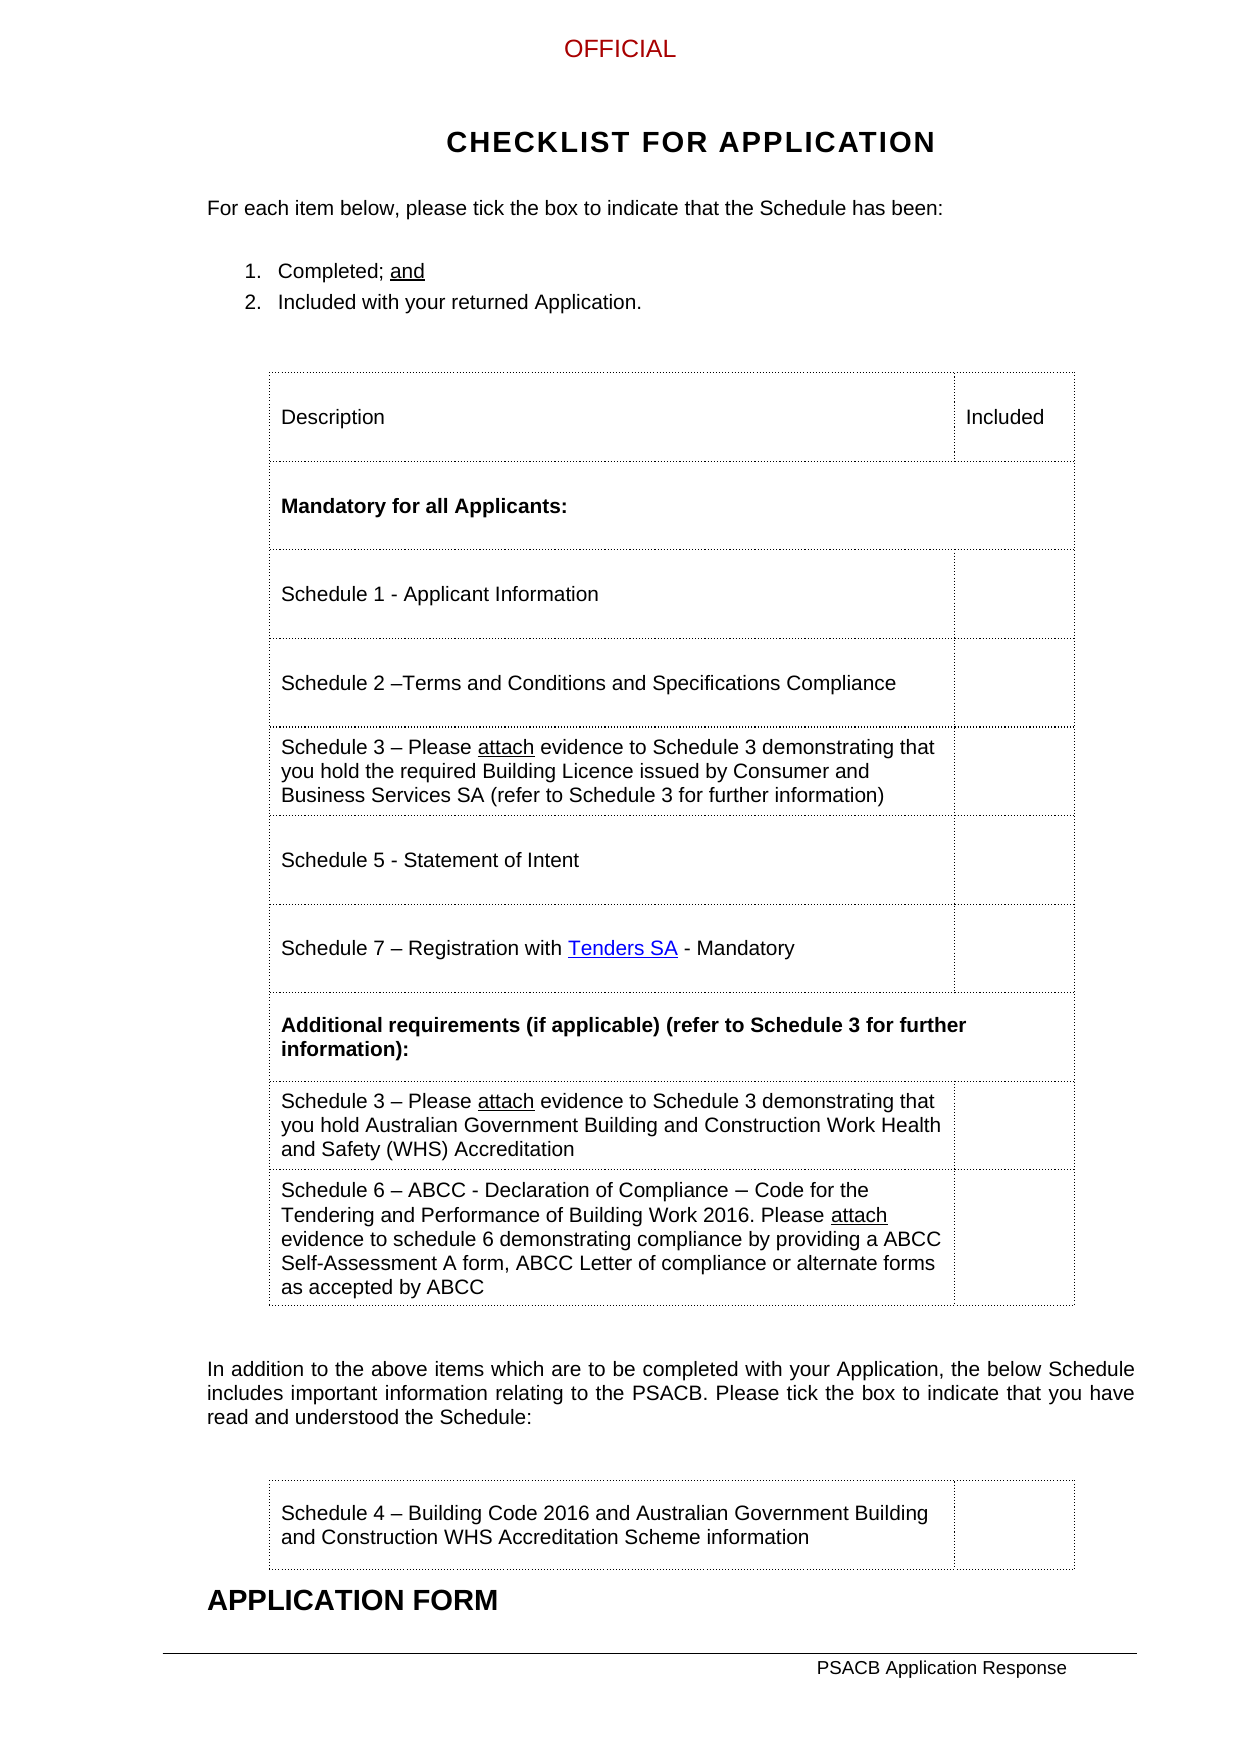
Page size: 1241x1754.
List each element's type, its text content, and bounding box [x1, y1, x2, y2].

table_cell Schedule 2 –Terms and Conditions and Specifications Compliance [270, 638, 954, 726]
table_cell Schedule 5 - Statement of Intent [270, 815, 954, 903]
table_cell [954, 1081, 1074, 1169]
table_header [954, 1480, 1074, 1569]
table_cell [954, 638, 1074, 726]
table_cell [954, 815, 1074, 903]
table_cell [954, 904, 1074, 992]
subtitle For each item below, please tick the box to indicate that the Schedule has been: [207, 196, 1137, 220]
text In addition to the above items which are to be completed with your Application, the below Schedule includes important information relating to the PSACB. Please tick the box to indicate that you have read and understood the Schedule: [207, 1357, 1137, 1429]
table_header Description [270, 372, 954, 461]
table_cell [954, 726, 1074, 815]
table_cell Schedule 1 - Applicant Information [270, 549, 954, 638]
table_cell Schedule 6 – ABCC - Declaration of Compliance – Code for the Tendering and Performance of Building Work 2016. Please attach evidence to schedule 6 demonstrating compliance by providing a ABCC Self-Assessment A form, ABCC Letter of compliance or alternate forms as accepted by ABCC [270, 1169, 954, 1305]
table_cell Schedule 7 – Registration with Tenders SA - Mandatory [270, 904, 954, 992]
table_cell [954, 549, 1074, 638]
table_header Schedule 4 – Building Code 2016 and Australian Government Building and Construction WHS Accreditation Scheme information [270, 1480, 954, 1569]
table_cell Mandatory for all Applicants: [270, 461, 1074, 549]
subtitle Included with your returned Application. [244, 290, 1137, 314]
table_header Included [954, 372, 1074, 461]
table_cell Additional requirements (if applicable) (refer to Schedule 3 for further information): [270, 992, 1074, 1081]
table_cell [954, 1169, 1074, 1305]
subtitle Completed; and [244, 258, 1137, 282]
table_cell Schedule 3 – Please attach evidence to Schedule 3 demonstrating that you hold the required Building Licence issued by Consumer and Business Services SA (refer to Schedule 3 for further information) [270, 726, 954, 815]
subtitle CHECKLIST FOR APPLICATION [244, 125, 1137, 159]
text APPLICATION FORM [207, 1582, 1137, 1616]
table_cell Schedule 3 – Please attach evidence to Schedule 3 demonstrating that you hold Australian Government Building and Construction Work Health and Safety (WHS) Accreditation [270, 1081, 954, 1169]
